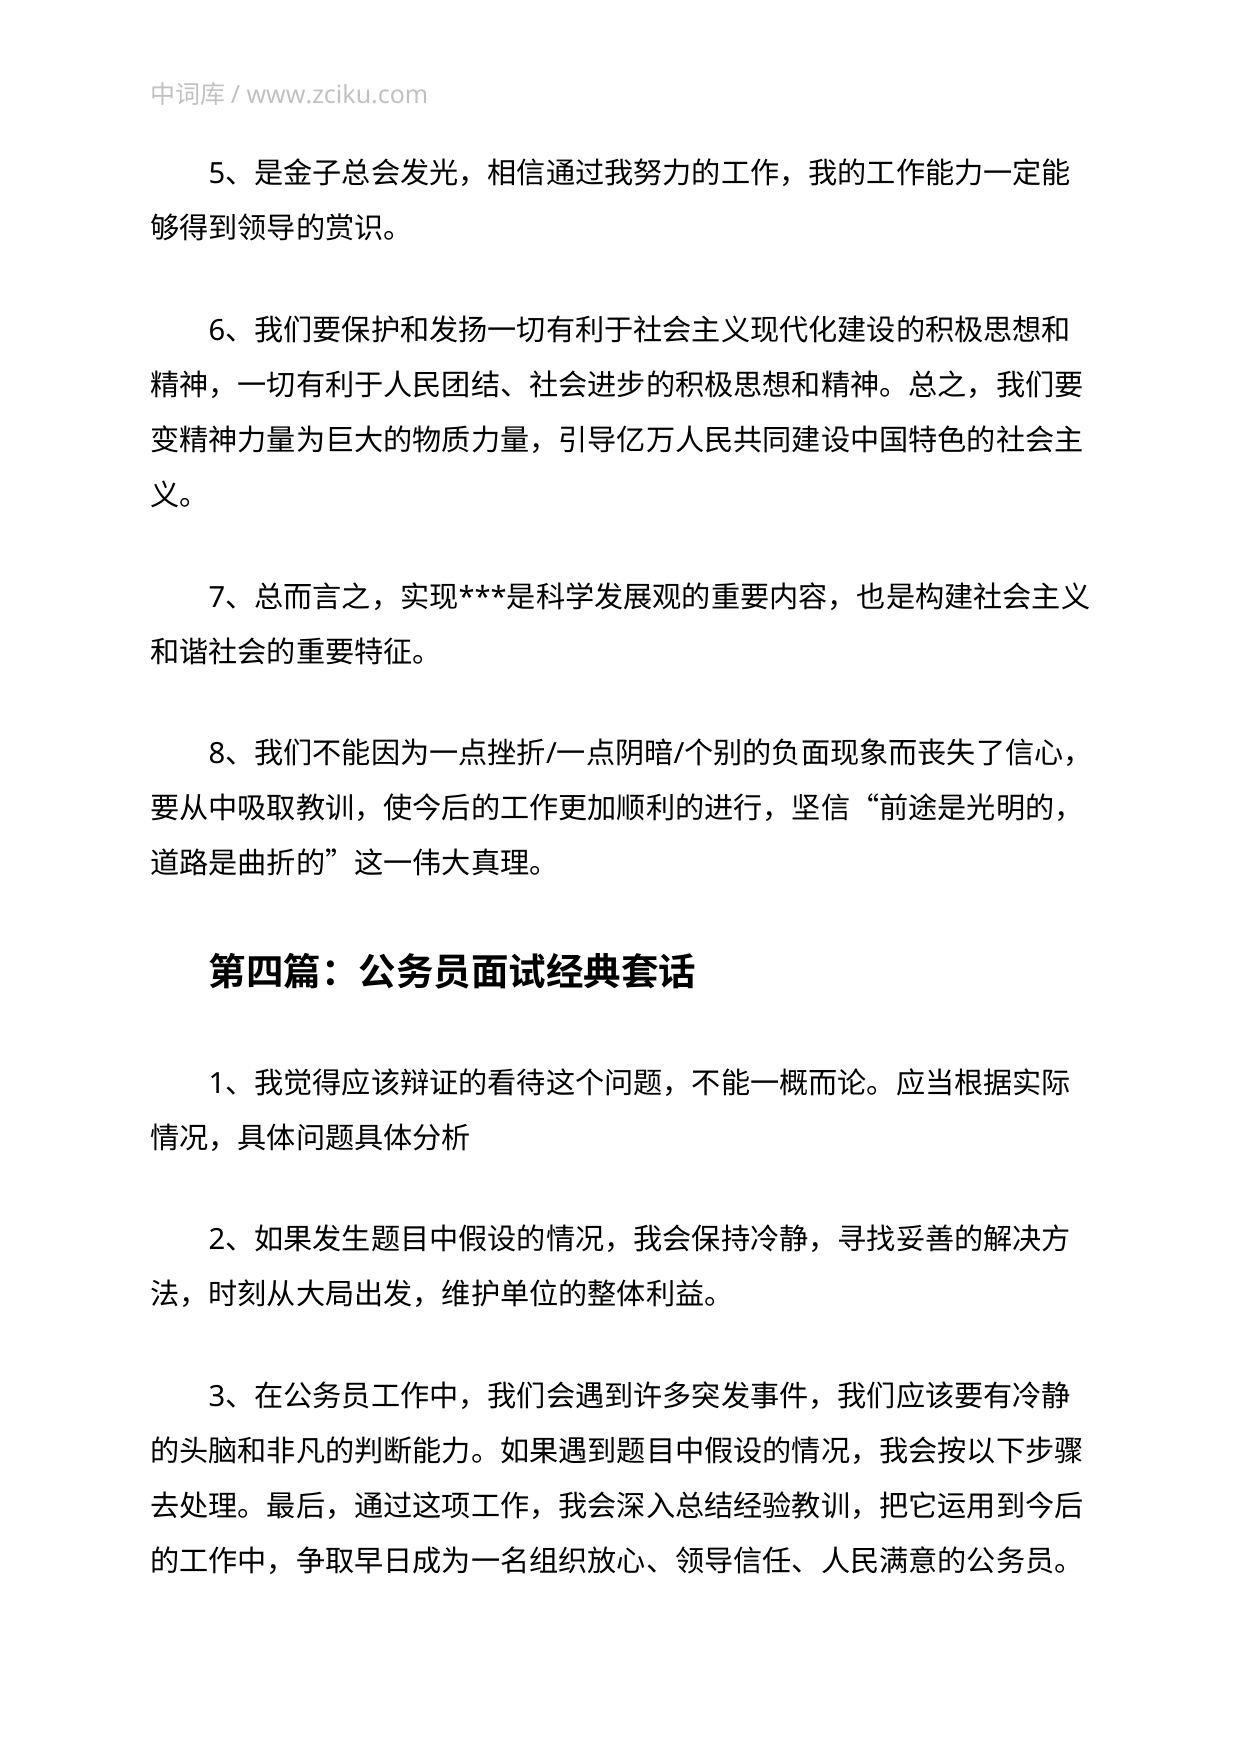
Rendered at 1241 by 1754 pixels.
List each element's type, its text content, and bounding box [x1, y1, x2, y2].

text 5、是金子总会发光，相信通过我努力的工作，我的工作能力一定能够得到领导的赏识。 [150, 150, 1090, 247]
text 第四篇：公务员面试经典套话 [150, 942, 1090, 996]
text 6、我们要保护和发扬一切有利于社会主义现代化建设的积极思想和精神，一切有利于人民团结、社会进步的积极思想和精神。总之，我们要变精神力量为巨大的物质力量，引导亿万人民共同建设中国特色的社会主义。 [150, 307, 1090, 514]
text 7、总而言之，实现***是科学发展观的重要内容，也是构建社会主义和谐社会的重要特征。 [150, 573, 1090, 671]
text 8、我们不能因为一点挫折/一点阴暗/个别的负面现象而丧失了信心，要从中吸取教训，使今后的工作更加顺利的进行，坚信“前途是光明的，道路是曲折的”这一伟大真理。 [150, 730, 1090, 882]
text 1、我觉得应该辩证的看待这个问题，不能一概而论。应当根据实际情况，具体问题具体分析 [150, 1059, 1090, 1156]
text 2、如果发生题目中假设的情况，我会保持冷静，寻找妥善的解决方法，时刻从大局出发，维护单位的整体利益。 [150, 1216, 1090, 1313]
text 3、在公务员工作中，我们会遇到许多突发事件，我们应该要有冷静的头脑和非凡的判断能力。如果遇到题目中假设的情况，我会按以下步骤去处理。最后，通过这项工作，我会深入总结经验教训，把它运用到今后的工作中，争取早日成为一名组织放心、领导信任、人民满意的公务员。 [150, 1373, 1090, 1580]
